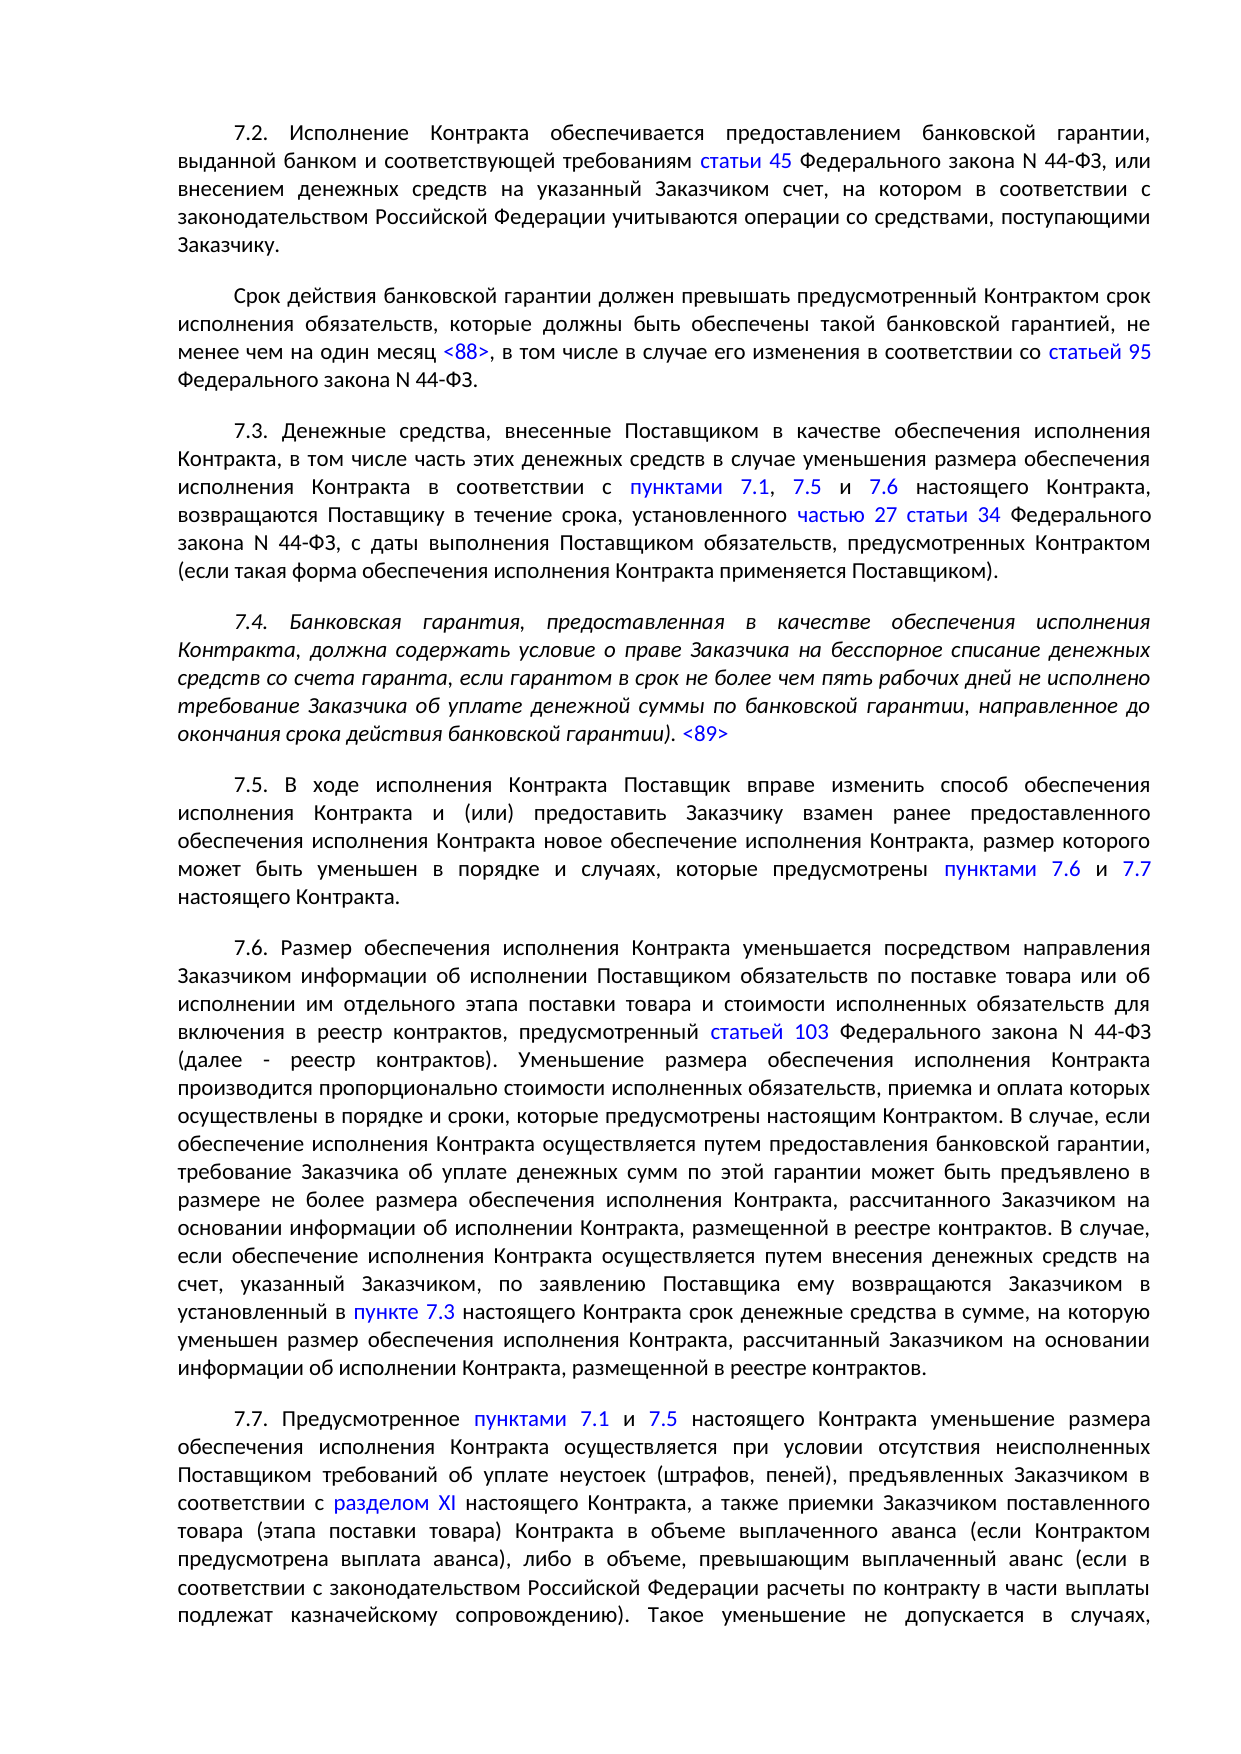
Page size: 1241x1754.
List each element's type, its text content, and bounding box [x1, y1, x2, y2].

text 7.2. Исполнение Контракта обеспечивается предоставлением банковской гарантии, выданной банком и соответствующей требованиям статьи 45 Федерального закона N 44-ФЗ, или внесением денежных средств на указанный Заказчиком счет, на котором в соответствии с законодательством Российской Федерации учитываются операции со средствами, поступающими Заказчику. [177, 118, 1152, 258]
text 7.4. Банковская гарантия, предоставленная в качестве обеспечения исполнения Контракта, должна содержать условие о праве Заказчика на бесспорное списание денежных средств со счета гаранта, если гарантом в срок не более чем пять рабочих дней не исполнено требование Заказчика об уплате денежной суммы по банковской гарантии, направленное до окончания срока действия банковской гарантии). <89> [177, 607, 1152, 747]
text 7.5. В ходе исполнения Контракта Поставщик вправе изменить способ обеспечения исполнения Контракта и (или) предоставить Заказчику взамен ранее предоставленного обеспечения исполнения Контракта новое обеспечение исполнения Контракта, размер которого может быть уменьшен в порядке и случаях, которые предусмотрены пунктами 7.6 и 7.7 настоящего Контракта. [177, 770, 1152, 910]
text Срок действия банковской гарантии должен превышать предусмотренный Контрактом срок исполнения обязательств, которые должны быть обеспечены такой банковской гарантией, не менее чем на один месяц <88>, в том числе в случае его изменения в соответствии со статьей 95 Федерального закона N 44-ФЗ. [177, 281, 1152, 393]
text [177, 1404, 1152, 1629]
text 7.3. Денежные средства, внесенные Поставщиком в качестве обеспечения исполнения Контракта, в том числе часть этих денежных средств в случае уменьшения размера обеспечения исполнения Контракта в соответствии с пунктами 7.1, 7.5 и 7.6 настоящего Контракта, возвращаются Поставщику в течение срока, установленного частью 27 статьи 34 Федерального закона N 44-ФЗ, с даты выполнения Поставщиком обязательств, предусмотренных Контрактом (если такая форма обеспечения исполнения Контракта применяется Поставщиком). [177, 416, 1152, 584]
text 7.6. Размер обеспечения исполнения Контракта уменьшается посредством направления Заказчиком информации об исполнении Поставщиком обязательств по поставке товара или об исполнении им отдельного этапа поставки товара и стоимости исполненных обязательств для включения в реестр контрактов, предусмотренный статьей 103 Федерального закона N 44-ФЗ (далее - реестр контрактов). Уменьшение размера обеспечения исполнения Контракта производится пропорционально стоимости исполненных обязательств, приемка и оплата которых осуществлены в порядке и сроки, которые предусмотрены настоящим Контрактом. В случае, если обеспечение исполнения Контракта осуществляется путем предоставления банковской гарантии, требование Заказчика об уплате денежных сумм по этой гарантии может быть предъявлено в размере не более размера обеспечения исполнения Контракта, рассчитанного Заказчиком на основании информации об исполнении Контракта, размещенной в реестре контрактов. В случае, если обеспечение исполнения Контракта осуществляется путем внесения денежных средств на счет, указанный Заказчиком, по заявлению Поставщика ему возвращаются Заказчиком в установленный в пункте 7.3 настоящего Контракта срок денежные средства в сумме, на которую уменьшен размер обеспечения исполнения Контракта, рассчитанный Заказчиком на основании информации об исполнении Контракта, размещенной в реестре контрактов. [177, 933, 1152, 1382]
